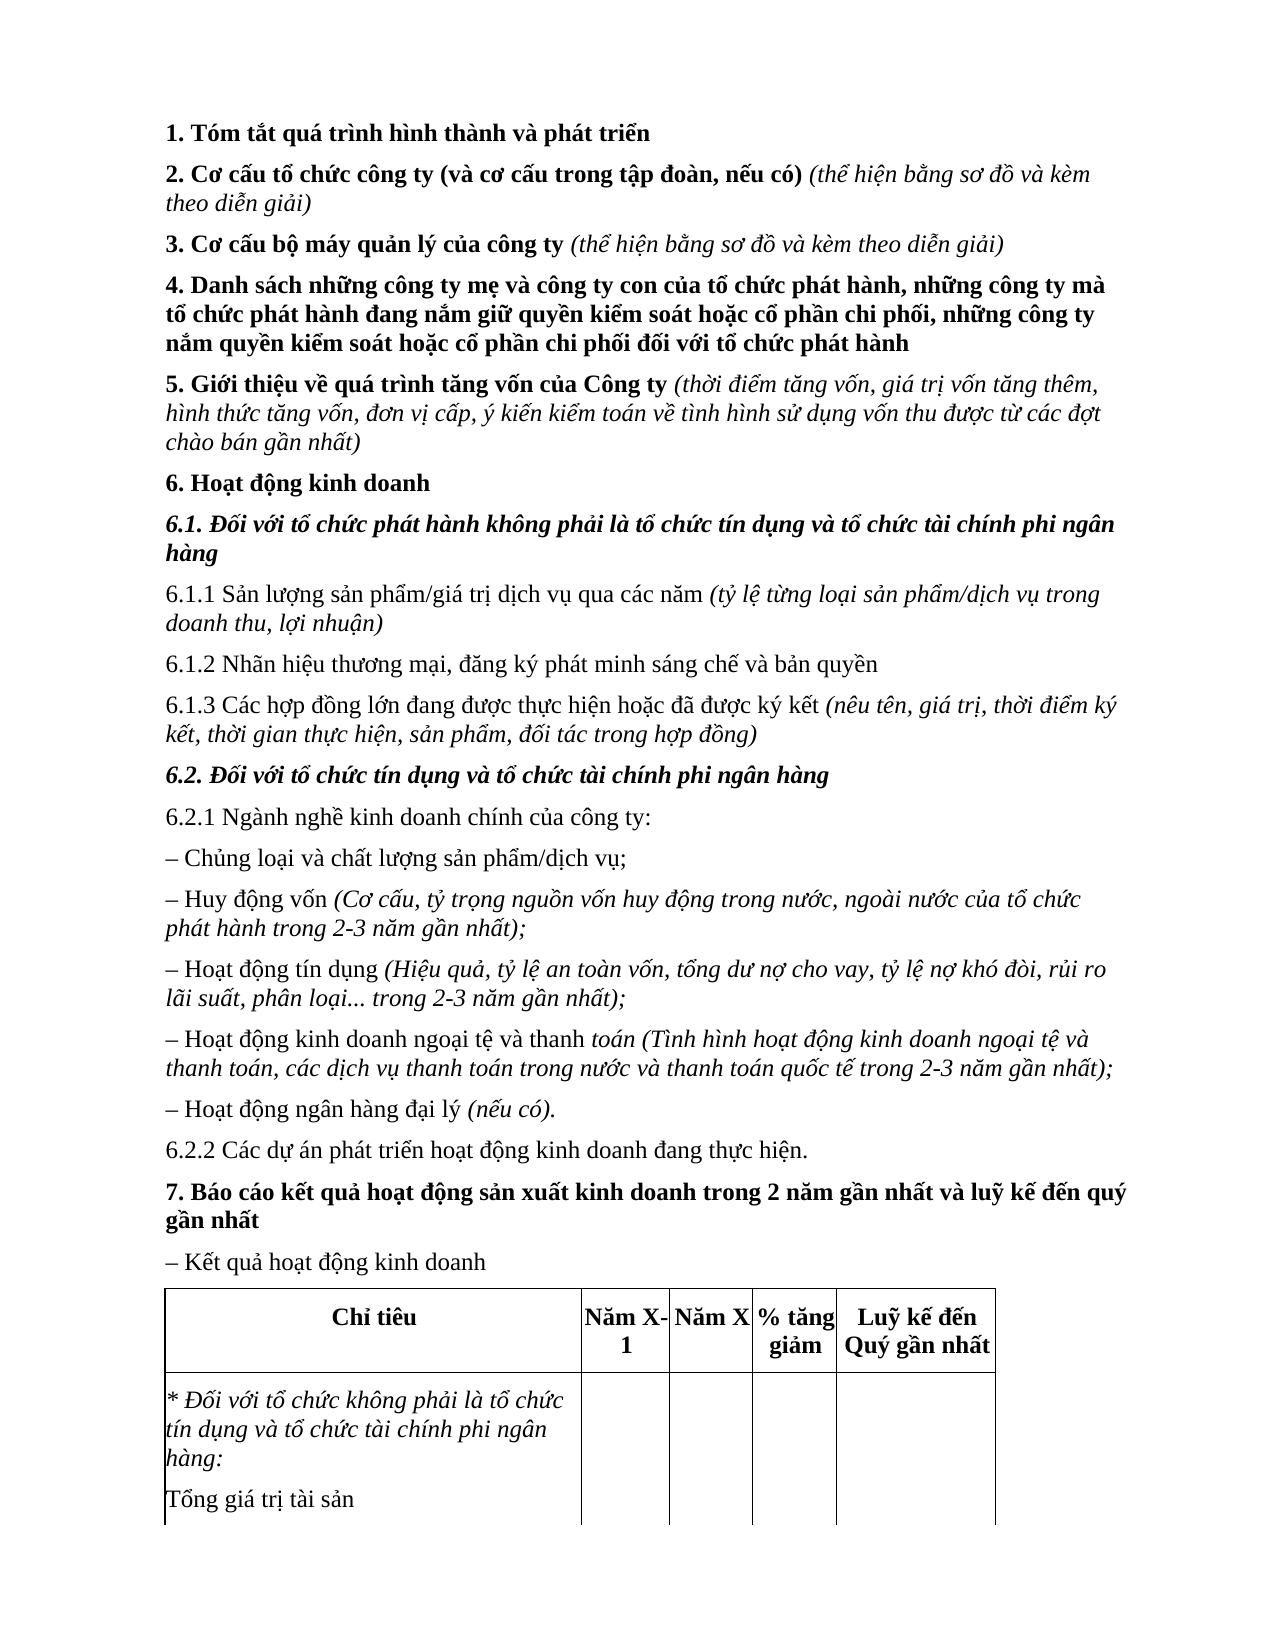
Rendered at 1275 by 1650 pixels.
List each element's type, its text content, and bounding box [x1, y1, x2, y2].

text 5. Giới thiệu về quá trình tăng vốn của Công ty (thời điểm tăng vốn, giá trị vốn tăng thêm, hình thức tăng vốn, đơn vị cấp, ý kiến kiểm toán về tình hình sử dụng vốn thu được từ các đợt chào bán gần nhất) [165, 369, 1129, 456]
table_cell [753, 1373, 836, 1525]
text 6.2. Đối với tổ chức tín dụng và tổ chức tài chính phi ngân hàng [165, 761, 1129, 789]
text 1. Tóm tắt quá trình hình thành và phát triển [165, 118, 1129, 147]
text 7. Báo cáo kết quả hoạt động sản xuất kinh doanh trong 2 năm gần nhất và luỹ kế đến quý gần nhất [165, 1177, 1129, 1234]
text 3. Cơ cấu bộ máy quản lý của công ty (thể hiện bằng sơ đồ và kèm theo diễn giải) [165, 229, 1129, 258]
text – Hoạt động kinh doanh ngoại tệ và thanh toán (Tình hình hoạt động kinh doanh ngoại tệ và thanh toán, các dịch vụ thanh toán trong nước và thanh toán quốc tế trong 2-3 năm gần nhất); [165, 1024, 1129, 1082]
table_header Chỉ tiêu [166, 1289, 581, 1372]
text 6.1. Đối với tổ chức phát hành không phải là tổ chức tín dụng và tổ chức tài chính phi ngân hàng [165, 509, 1129, 567]
text – Hoạt động tín dụng (Hiệu quả, tỷ lệ an toàn vốn, tổng dư nợ cho vay, tỷ lệ nợ khó đòi, rủi ro lãi suất, phân loại... trong 2-3 năm gần nhất); [165, 954, 1129, 1012]
text 6.1.3 Các hợp đồng lớn đang được thực hiện hoặc đã được ký kết (nêu tên, giá trị, thời điểm ký kết, thời gian thực hiện, sản phẩm, đối tác trong hợp đồng) [165, 691, 1129, 748]
text 6. Hoạt động kinh doanh [165, 468, 1129, 497]
text 6.1.1 Sản lượng sản phẩm/giá trị dịch vụ qua các năm (tỷ lệ từng loại sản phẩm/dịch vụ trong doanh thu, lợi nhuận) [165, 579, 1129, 637]
table_header Luỹ kế đến Quý gần nhất [837, 1289, 995, 1372]
text – Huy động vốn (Cơ cấu, tỷ trọng nguồn vốn huy động trong nước, ngoài nước của tổ chức phát hành trong 2-3 năm gần nhất); [165, 884, 1129, 942]
text 6.1.2 Nhãn hiệu thương mại, đăng ký phát minh sáng chế và bản quyền [165, 649, 1129, 678]
table_cell [670, 1373, 752, 1525]
table_header Năm X-1 [582, 1289, 669, 1372]
text – Chủng loại và chất lượng sản phẩm/dịch vụ; [165, 843, 1129, 872]
text 6.2.1 Ngành nghề kinh doanh chính của công ty: [165, 802, 1129, 831]
text 4. Danh sách những công ty mẹ và công ty con của tổ chức phát hành, những công ty mà tổ chức phát hành đang nắm giữ quyền kiểm soát hoặc cổ phần chi phối, những công ty nắm quyền kiểm soát hoặc cổ phần chi phối đối với tổ chức phát hành [165, 271, 1129, 357]
table_cell [837, 1373, 995, 1525]
table_cell [582, 1373, 669, 1525]
text – Kết quả hoạt động kinh doanh [165, 1247, 1129, 1276]
table_header Năm X [670, 1289, 752, 1372]
text 2. Cơ cấu tổ chức công ty (và cơ cấu trong tập đoàn, nếu có) (thể hiện bằng sơ đồ và kèm theo diễn giải) [165, 159, 1129, 217]
table_header % tăng giảm [753, 1289, 836, 1372]
text 6.2.2 Các dự án phát triển hoạt động kinh doanh đang thực hiện. [165, 1136, 1129, 1164]
text – Hoạt động ngân hàng đại lý (nếu có). [165, 1094, 1129, 1123]
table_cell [166, 1373, 581, 1525]
